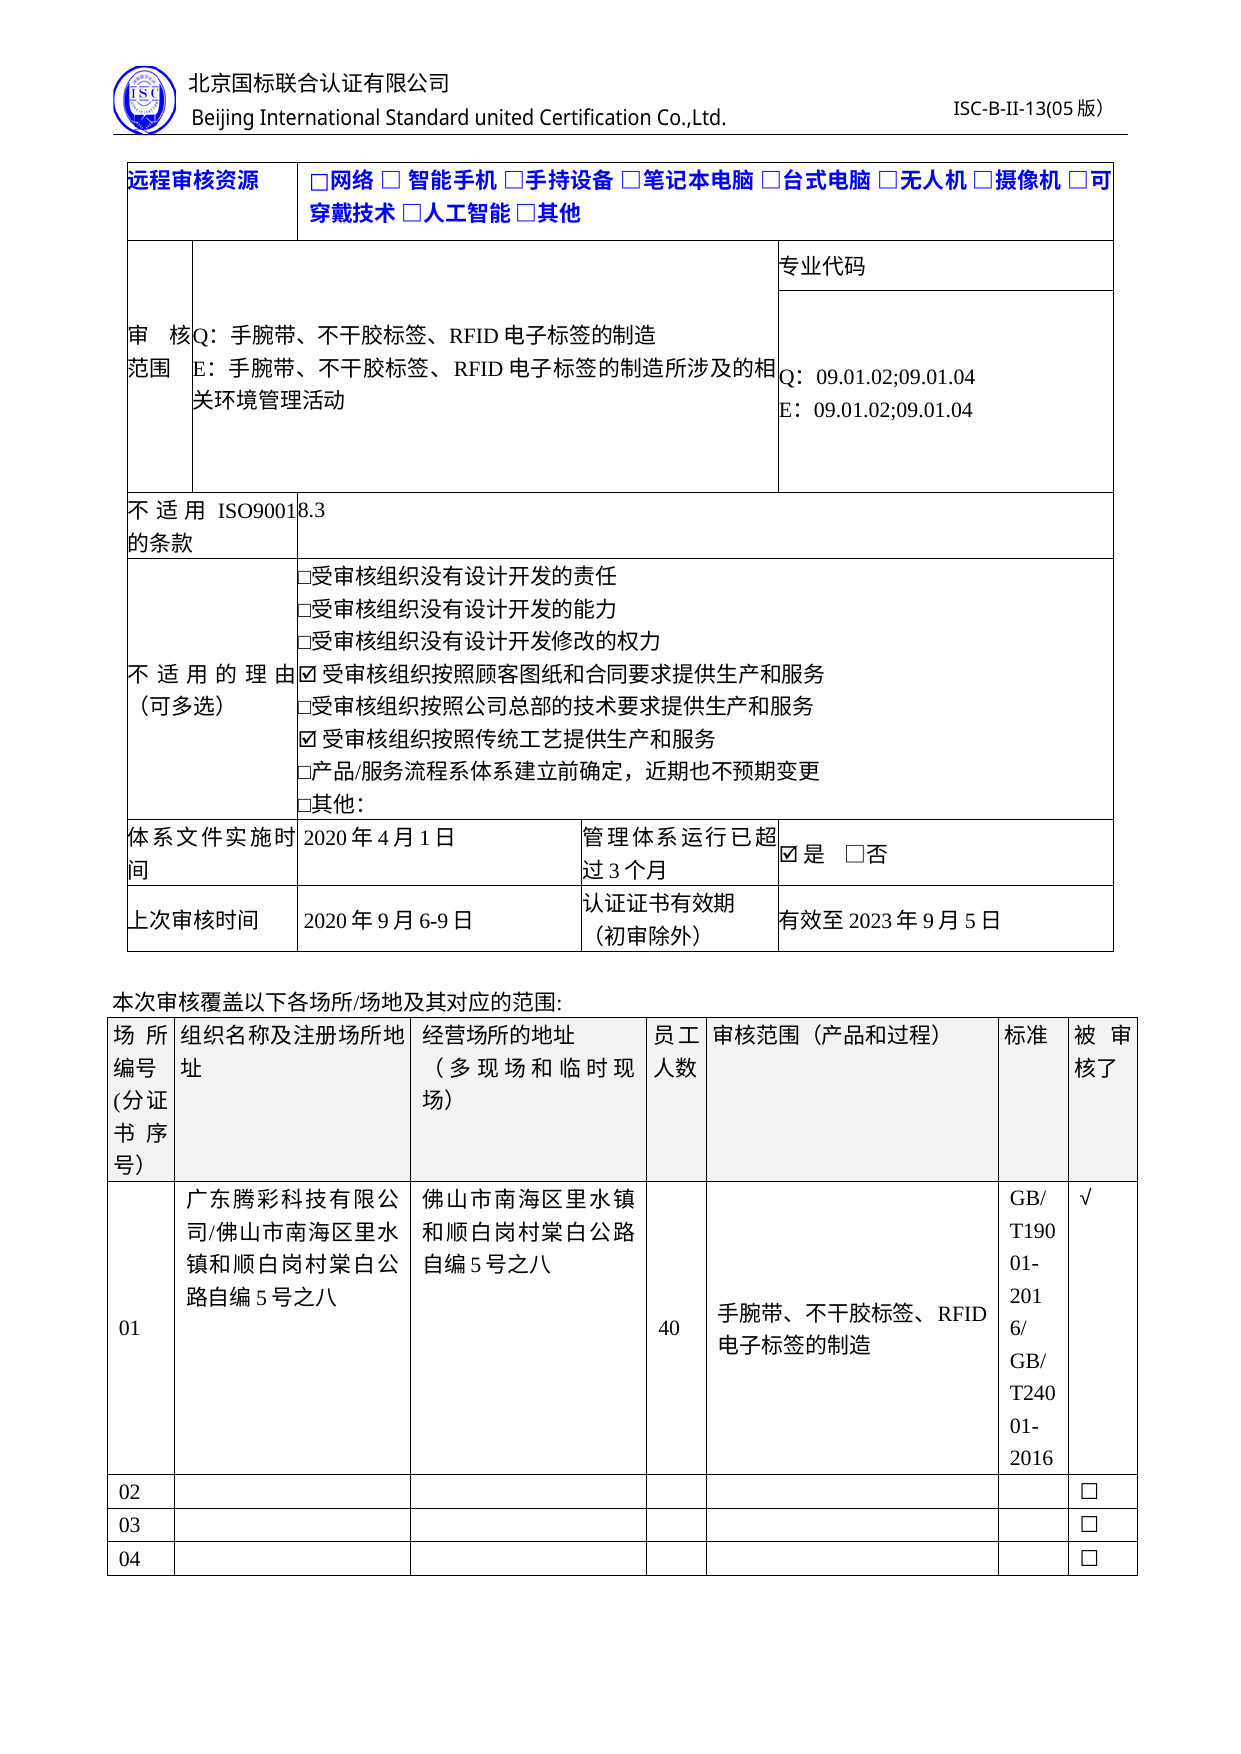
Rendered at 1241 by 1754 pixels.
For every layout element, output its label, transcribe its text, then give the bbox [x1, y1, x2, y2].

table_cell [647, 1509, 706, 1541]
table_cell [175, 1542, 410, 1575]
table_cell 上次审核时间 [128, 886, 297, 951]
text 本次审核覆盖以下各场所/场地及其对应的范围: [112, 984, 1128, 1017]
table_cell 手腕带、不干胶标签、RFID电子标签的制造 [707, 1182, 998, 1474]
table_header 经营场所的地址 （多现场和临时现场） [411, 1018, 646, 1181]
table_cell 认证证书有效期 （初审除外） [582, 886, 778, 951]
table_cell ☐ [1069, 1475, 1137, 1508]
table_header 被审核了 [1069, 1018, 1137, 1181]
table_cell 体系文件实施时间 [128, 820, 297, 885]
table_cell □受审核组织没有设计开发的责任 □受审核组织没有设计开发的能力 □受审核组织没有设计开发修改的权力 受审核组织按照顾客图纸和合同要求提供生产和服务 □受审核组织按照公司总部的技术要求提供生产和服务 受审核组织按照传统工艺提供生产和服务 □产品/服务流程系体系建立前确定，近期也不预期变更 □其他： [298, 559, 1113, 819]
table_cell 不适用的理由（可多选） [128, 559, 297, 819]
table_cell [647, 1542, 706, 1575]
table_cell □网络 □ 智能手机 □手持设备 □笔记本电脑 □台式电脑 □无人机 □摄像机 □可穿戴技术 □人工智能 □其他 [298, 163, 1113, 240]
table_cell 04 [108, 1542, 174, 1575]
table_cell Q：09.01.02;09.01.04 E：09.01.02;09.01.04 [779, 291, 1113, 492]
table_cell 40 [647, 1182, 706, 1474]
table_cell Q：手腕带、不干胶标签、RFID电子标签的制造 E：手腕带、不干胶标签、RFID电子标签的制造所涉及的相关环境管理活动 [193, 241, 778, 492]
table_cell [411, 1542, 646, 1575]
table_cell [707, 1542, 998, 1575]
picture [112, 65, 176, 134]
table_cell 2020年4月1日 [298, 820, 581, 885]
table_header 场所编号 (分证书序号） [108, 1018, 174, 1181]
table_cell 不适用ISO9001的条款 [128, 493, 297, 558]
table_cell [707, 1475, 998, 1508]
table_header 审核范围（产品和过程） [707, 1018, 998, 1181]
table_cell [411, 1475, 646, 1508]
table_cell [999, 1542, 1068, 1575]
table_cell 管理体系运行已超过3个月 [582, 820, 778, 885]
table_header 员工人数 [647, 1018, 706, 1181]
table_cell [999, 1475, 1068, 1508]
table_cell ☐ [1069, 1542, 1137, 1575]
table_cell [175, 1475, 410, 1508]
table_cell √ [1069, 1182, 1137, 1474]
table_cell 2020年9月6-9日 [298, 886, 581, 951]
table_cell 广东腾彩科技有限公司/佛山市南海区里水镇和顺白岗村棠白公路自编5号之八 [175, 1182, 410, 1474]
table_cell 02 [108, 1475, 174, 1508]
table_cell [175, 1509, 410, 1541]
table_cell 远程审核资源 [128, 163, 297, 240]
table_cell 01 [108, 1182, 174, 1474]
table_cell 有效至2023年9月5日 [779, 886, 1113, 951]
table_cell [707, 1509, 998, 1541]
table_cell 佛山市南海区里水镇和顺白岗村棠白公路自编5号之八 [411, 1182, 646, 1474]
table_cell [647, 1475, 706, 1508]
table_cell ☐ [1069, 1509, 1137, 1541]
table_cell 8.3 [298, 493, 1113, 558]
table_cell GB/T19001-2016/GB/T24001-2016 [999, 1182, 1068, 1474]
table_cell 审核范围 [128, 241, 192, 492]
table_cell [999, 1509, 1068, 1541]
table_cell 03 [108, 1509, 174, 1541]
table_cell [411, 1509, 646, 1541]
table_cell 是 □否 [779, 820, 1113, 885]
table_cell 专业代码 [779, 241, 1113, 289]
table_header 组织名称及注册场所地址 [175, 1018, 410, 1181]
table_header 标准 [999, 1018, 1068, 1181]
